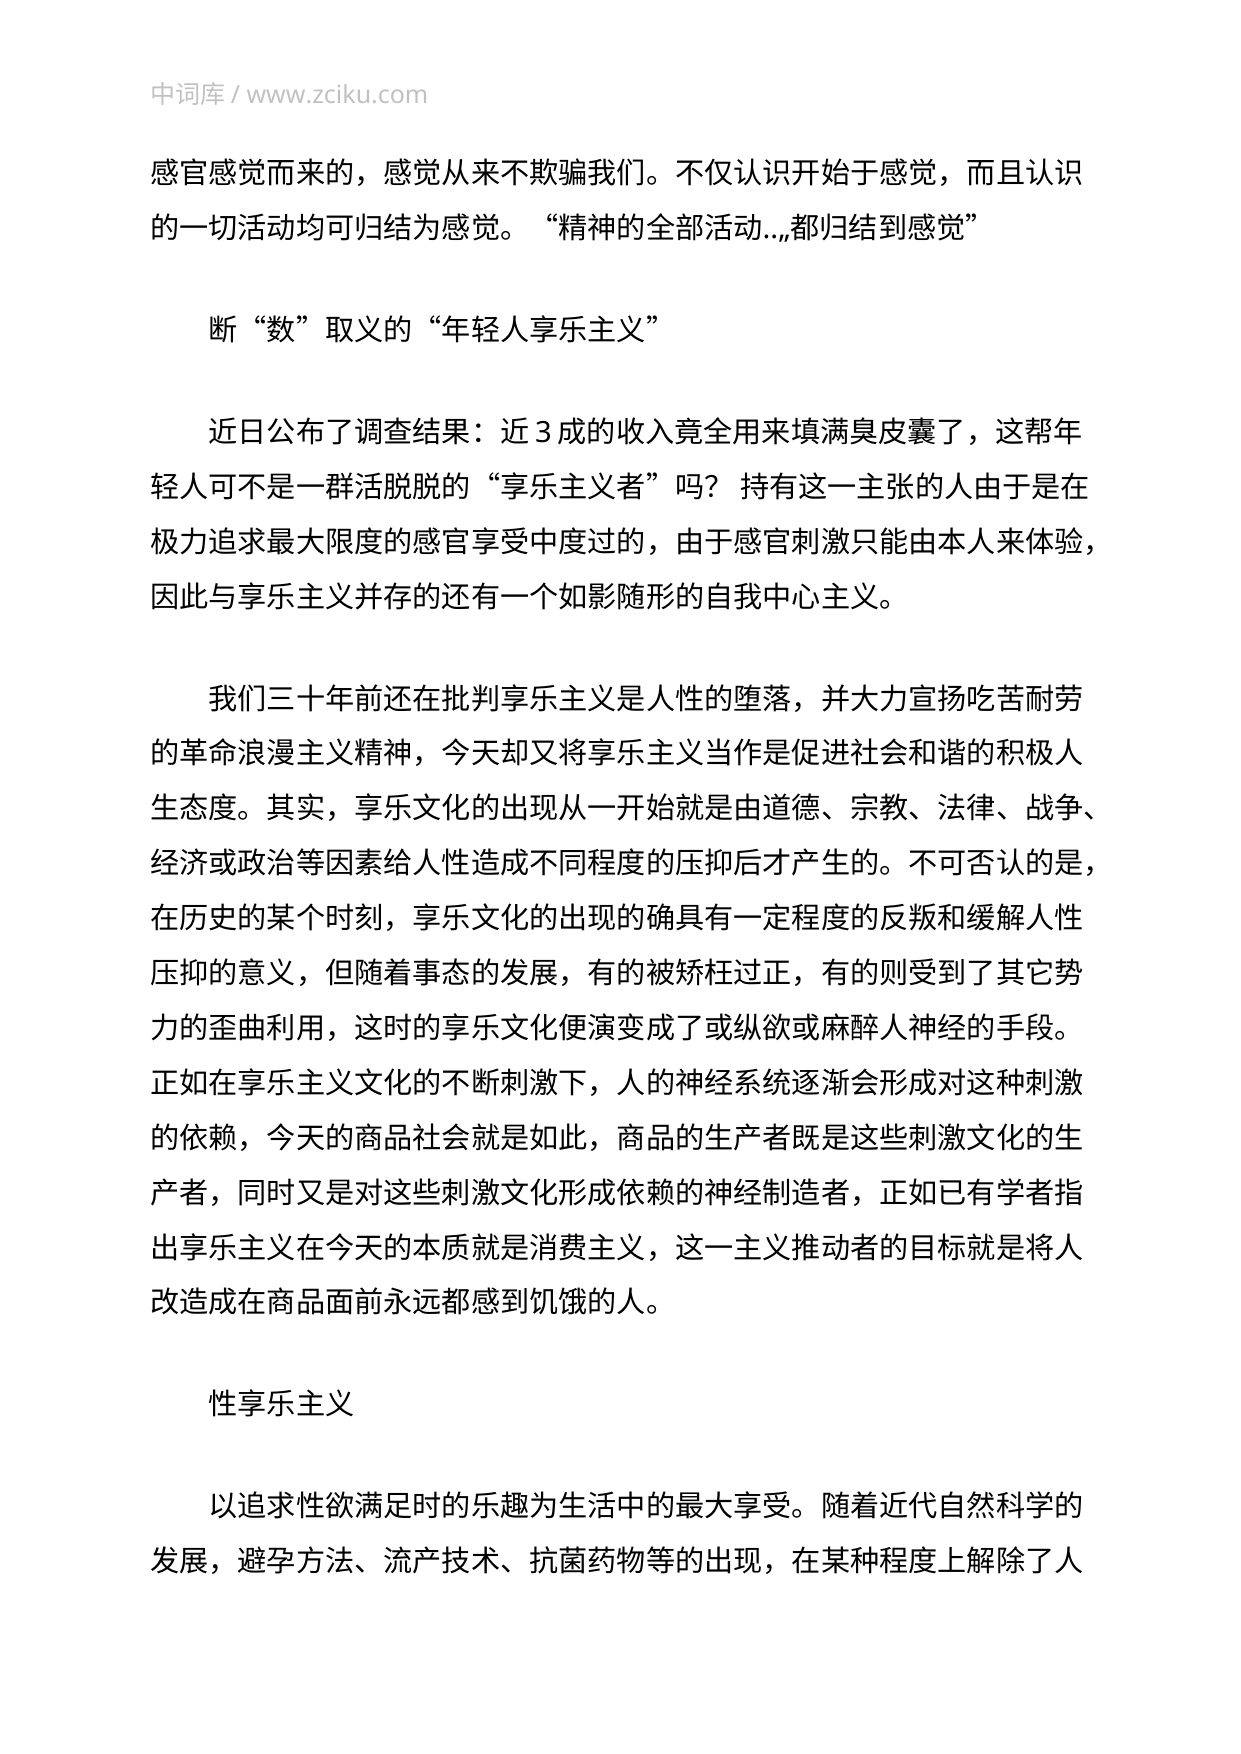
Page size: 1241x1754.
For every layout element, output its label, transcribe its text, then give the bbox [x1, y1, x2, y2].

text 我们三十年前还在批判享乐主义是人性的堕落，并大力宣扬吃苦耐劳的革命浪漫主义精神，今天却又将享乐主义当作是促进社会和谐的积极人生态度。其实，享乐文化的出现从一开始就是由道德、宗教、法律、战争、经济或政治等因素给人性造成不同程度的压抑后才产生的。不可否认的是，在历史的某个时刻，享乐文化的出现的确具有一定程度的反叛和缓解人性压抑的意义，但随着事态的发展，有的被矫枉过正，有的则受到了其它势力的歪曲利用，这时的享乐文化便演变成了或纵欲或麻醉人神经的手段。正如在享乐主义文化的不断刺激下，人的神经系统逐渐会形成对这种刺激的依赖，今天的商品社会就是如此，商品的生产者既是这些刺激文化的生产者，同时又是对这些刺激文化形成依赖的神经制造者，正如已有学者指出享乐主义在今天的本质就是消费主义，这一主义推动者的目标就是将人改造成在商品面前永远都感到饥饿的人。 [150, 675, 1090, 1321]
text 性享乐主义 [150, 1381, 1090, 1423]
text 断“数”取义的“年轻人享乐主义” [150, 307, 1090, 349]
text 近日公布了调查结果：近3成的收入竟全用来填满臭皮囊了，这帮年轻人可不是一群活脱脱的“享乐主义者”吗？ 持有这一主张的人由于是在极力追求最大限度的感官享受中度过的，由于感官刺激只能由本人来体验，因此与享乐主义并存的还有一个如影随形的自我中心主义。 [150, 409, 1090, 616]
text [150, 1483, 1090, 1580]
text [150, 150, 1090, 247]
